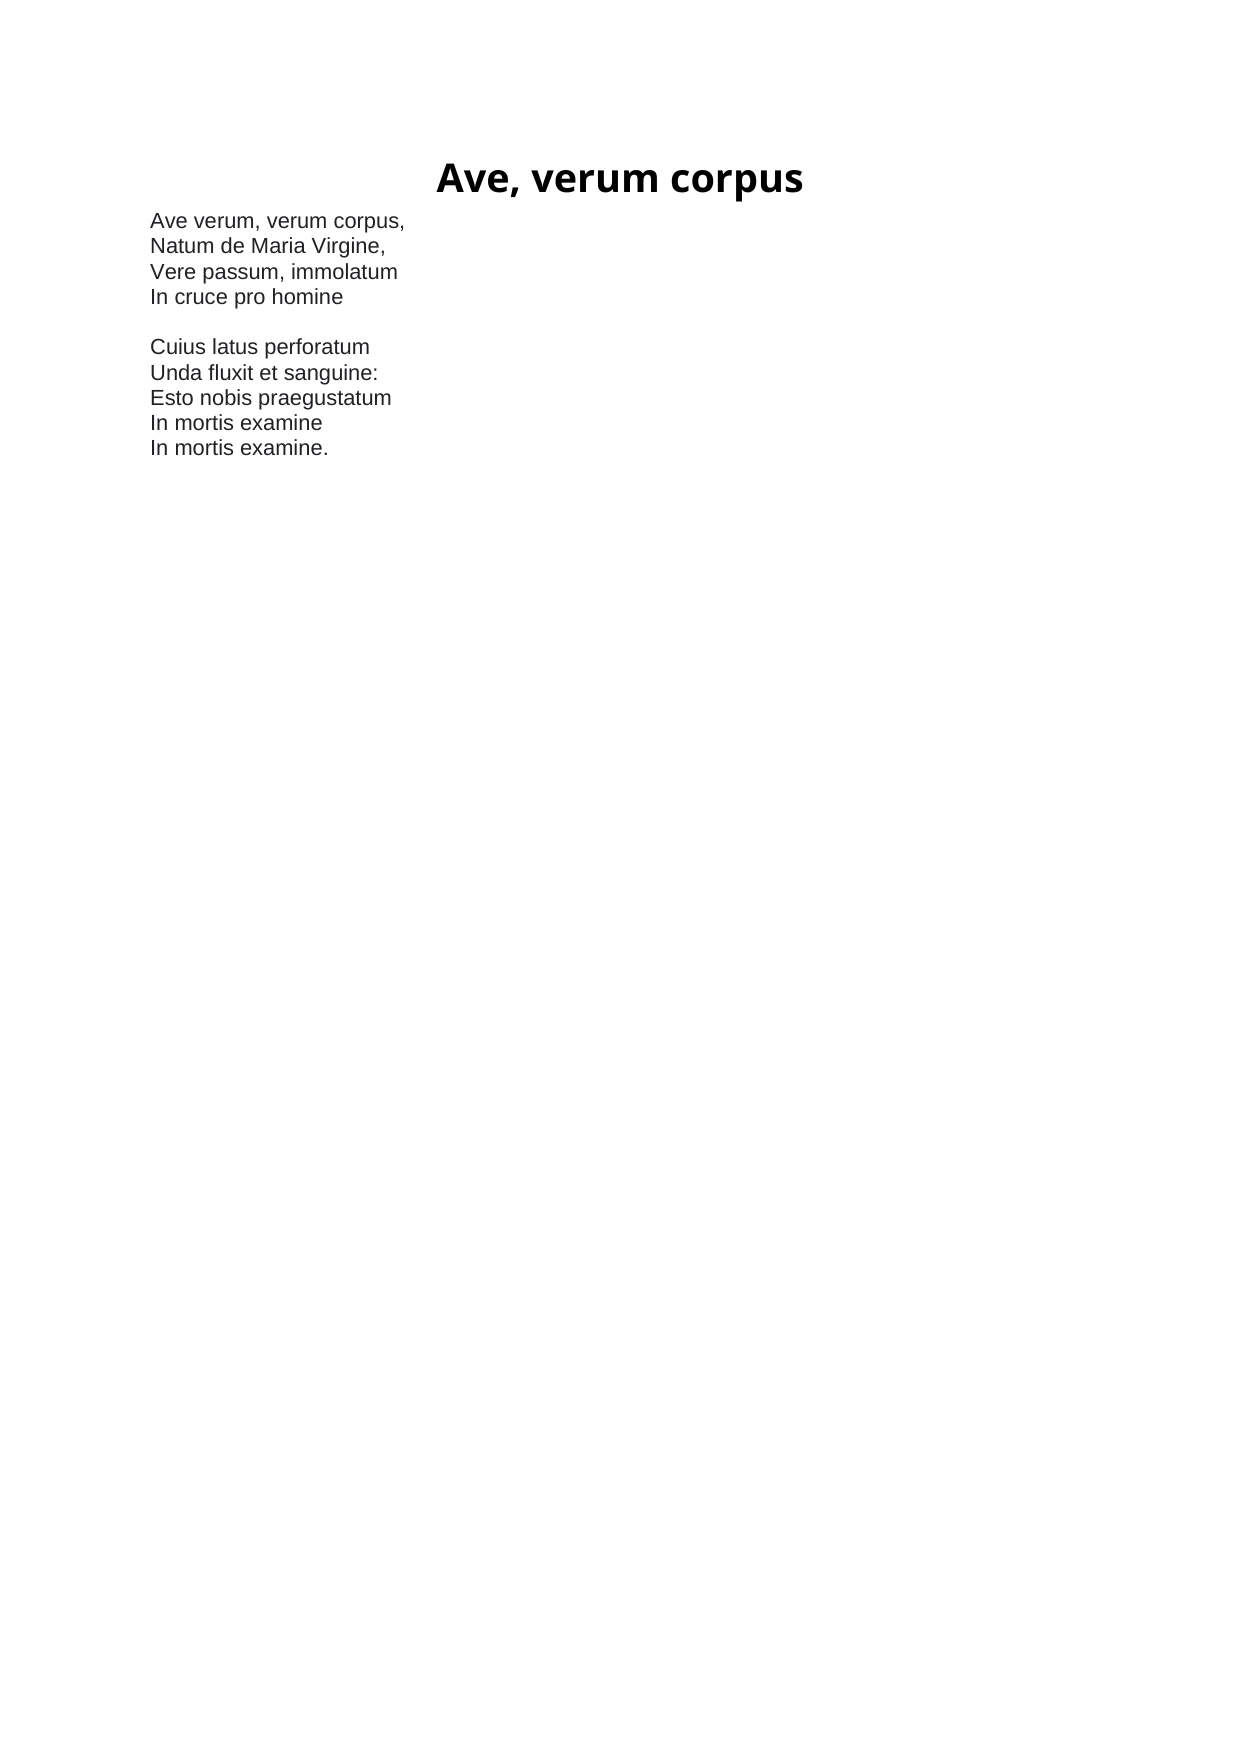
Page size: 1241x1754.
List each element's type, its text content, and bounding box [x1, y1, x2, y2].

text In mortis examine [150, 410, 1090, 435]
text In cruce pro homine [150, 284, 1090, 309]
text Vere passum, immolatum [150, 259, 1090, 284]
text Cuius latus perforatum [150, 334, 1090, 359]
text Natum de Maria Virgine, [150, 233, 1090, 259]
text Unda fluxit et sanguine: [150, 359, 1090, 385]
text Ave, verum corpus [150, 150, 1090, 204]
text Ave verum, verum corpus, [150, 208, 1090, 233]
text Esto nobis praegustatum [150, 385, 1090, 410]
text In mortis examine. [150, 435, 1090, 460]
